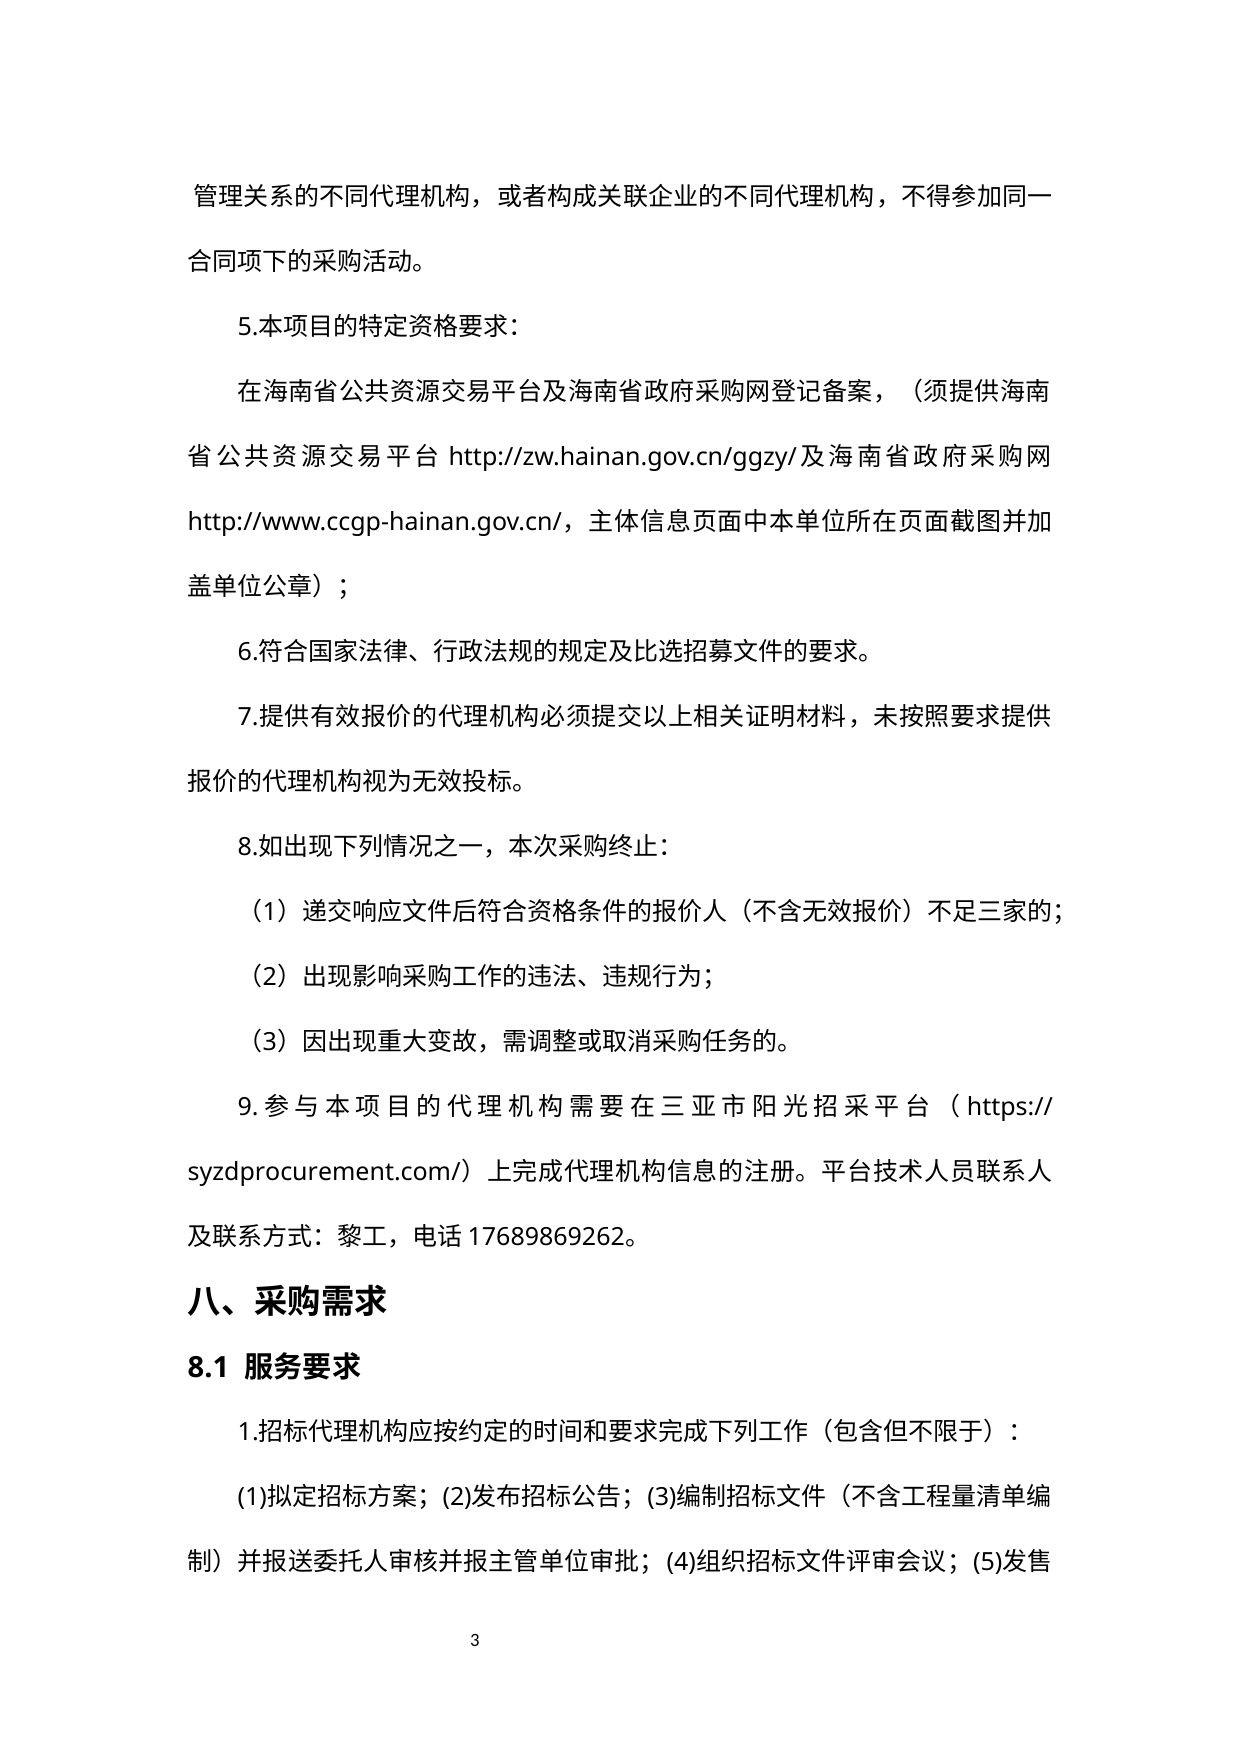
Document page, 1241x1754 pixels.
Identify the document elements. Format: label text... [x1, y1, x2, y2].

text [187, 1462, 1053, 1592]
subtitle 八、采购需求 [187, 1267, 1053, 1332]
text 5.本项目的特定资格要求： [187, 292, 1053, 357]
text 在海南省公共资源交易平台及海南省政府采购网登记备案，（须提供海南省公共资源交易平台http://zw.hainan.gov.cn/ggzy/及海南省政府采购网http://www.ccgp-hainan.gov.cn/，主体信息页面中本单位所在页面截图并加盖单位公章）； [187, 357, 1053, 617]
text 1.招标代理机构应按约定的时间和要求完成下列工作（包含但不限于）： [187, 1397, 1053, 1462]
text 8.如出现下列情况之一，本次采购终止： [187, 812, 1053, 877]
text （3）因出现重大变故，需调整或取消采购任务的。 [187, 1007, 1053, 1072]
text 6.符合国家法律、行政法规的规定及比选招募文件的要求。 [187, 617, 1053, 682]
text 7.提供有效报价的代理机构必须提交以上相关证明材料，未按照要求提供报价的代理机构视为无效投标。 [187, 682, 1053, 812]
text （2）出现影响采购工作的违法、违规行为； [187, 942, 1053, 1007]
text 9.参与本项目的代理机构需要在三亚市阳光招采平台（https://syzdprocurement.com/）上完成代理机构信息的注册。平台技术人员联系人及联系方式：黎工，电话17689869262。 [187, 1072, 1053, 1267]
subtitle 8.1 服务要求 [187, 1332, 1053, 1397]
text （1）递交响应文件后符合资格条件的报价人（不含无效报价）不足三家的； [187, 877, 1053, 942]
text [187, 162, 1053, 292]
